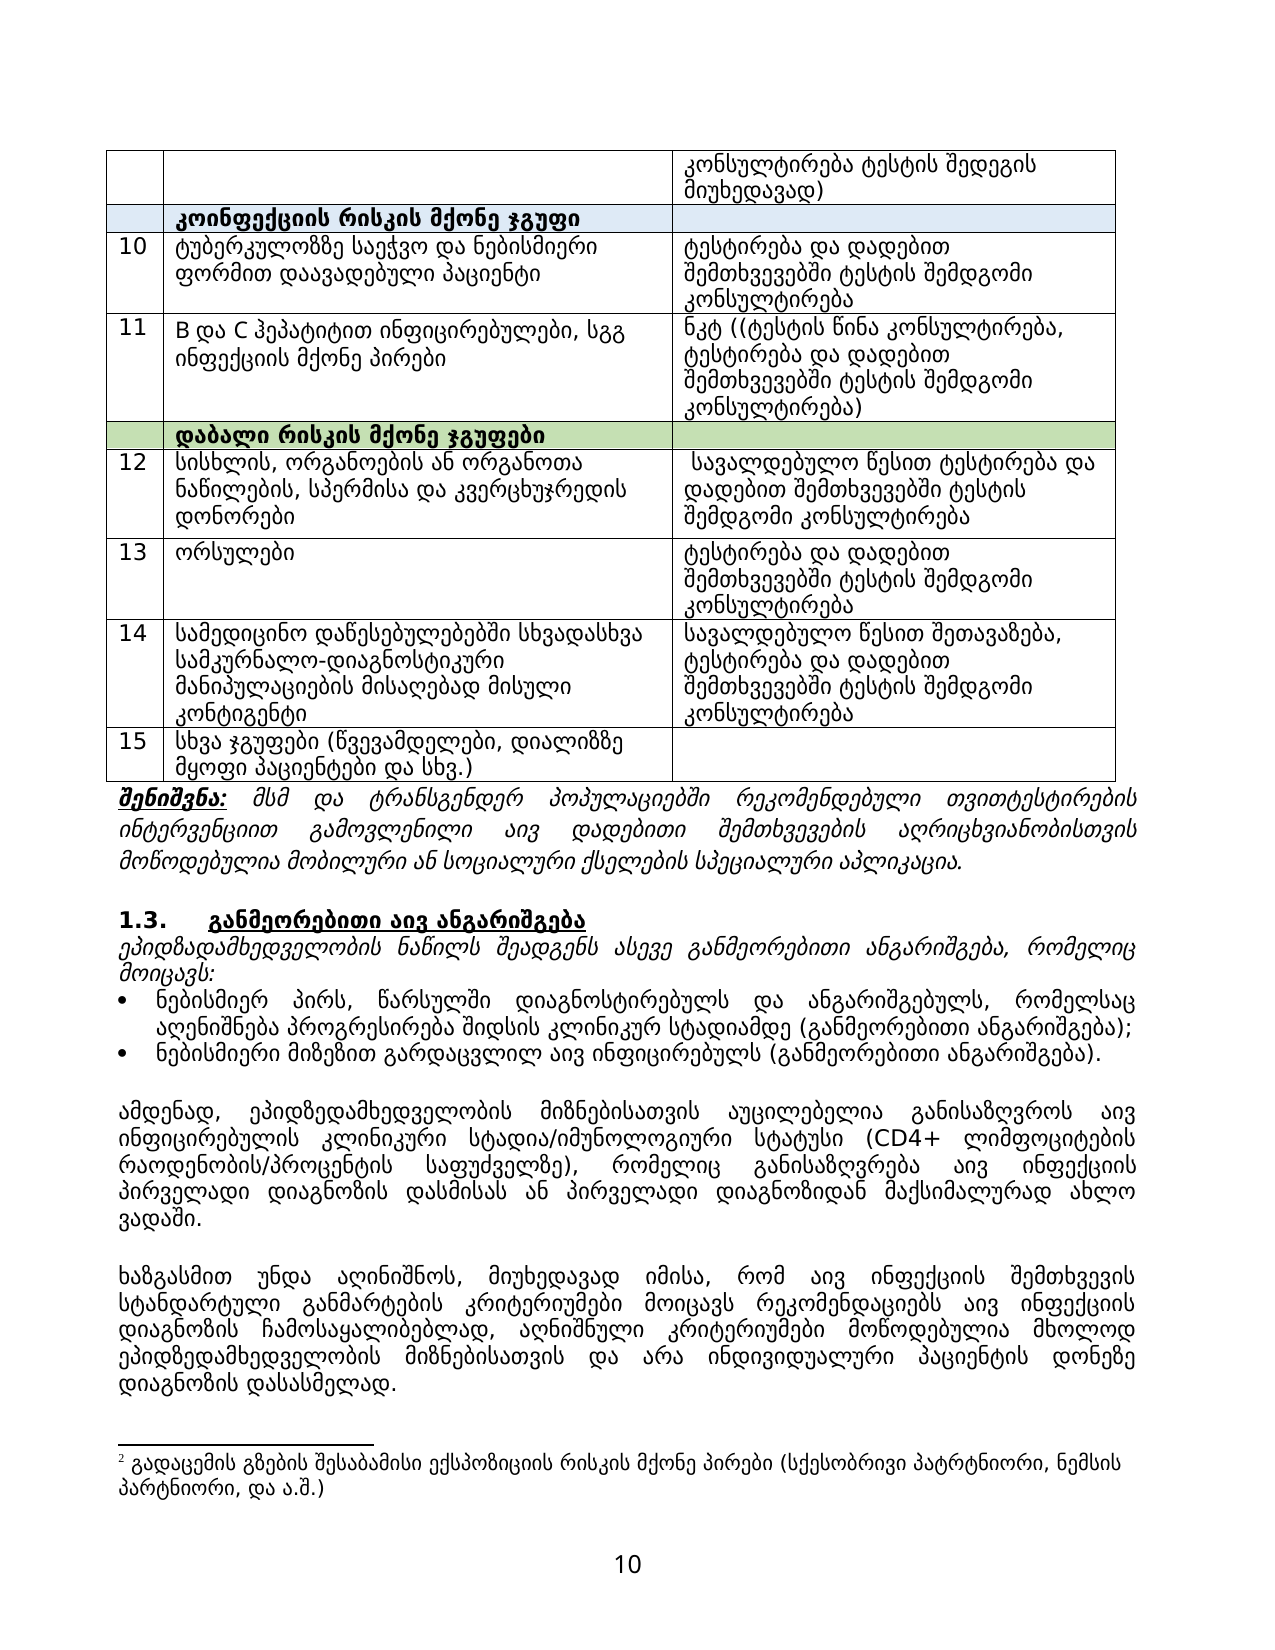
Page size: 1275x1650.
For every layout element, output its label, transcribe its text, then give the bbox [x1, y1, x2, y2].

table_cell [673, 422, 1115, 448]
table_cell სავალდებულო წესით ტესტირება და დადებით შემთხვევებში ტესტის შემდგომი კონსულტირება [673, 450, 1115, 538]
table_cell სხვა ჯგუფები (წვევამდელები, დიალიზზე მყოფი პაციენტები და სხვ.) [164, 728, 672, 781]
table_cell 13 [107, 539, 163, 619]
table_cell [107, 205, 163, 232]
text ხაზგასმით უნდა აღინიშნოს, მიუხედავად იმისა, რომ აივ ინფექციის შემთხვევის სტანდარტული განმარტების კრიტერიუმები მოიცავს რეკომენდაციებს აივ ინფექციის დიაგნოზის ჩამოსაყალიბებლად, აღნიშნული კრიტერიუმები მოწოდებულია მხოლოდ ეპიდზედამხედველობის მიზნებისათვის და არა ინდივიდუალური პაციენტის დონეზე დიაგნოზის დასასმელად. [118, 1263, 1137, 1396]
table_cell 14 [107, 620, 163, 727]
table_cell სავალდებულო წესით შეთავაზება, ტესტირება და დადებით შემთხვევებში ტესტის შემდგომი კონსულტირება [673, 620, 1115, 727]
table_cell [107, 422, 163, 448]
table_cell B და C ჰეპატიტით ინფიცირებულები, სგგ ინფექციის მქონე პირები [164, 314, 672, 421]
table_cell [673, 205, 1115, 232]
table_cell ტუბერკულოზზე საეჭვო და ნებისმიერი ფორმით დაავადებული პაციენტი [164, 233, 672, 313]
subtitle განმეორებითი აივ ანგარიშგება [118, 907, 1137, 934]
table_cell 10 [107, 233, 163, 313]
table_cell 12 [107, 450, 163, 538]
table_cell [164, 151, 672, 204]
table_cell დაბალი რისკის მქონე ჯგუფები [164, 422, 672, 448]
table_cell 9 [107, 151, 163, 204]
table_cell ტესტირება და დადებით შემთხვევებში ტესტის შემდგომი კონსულტირება [673, 233, 1115, 313]
table_cell ნკტ ((ტესტის წინა კონსულტირება, ტესტირება და დადებით შემთხვევებში ტესტის შემდგომი კონსულტირება) [673, 314, 1115, 421]
table_cell კოინფექციის რისკის მქონე ჯგუფი [164, 205, 672, 232]
list ნებისმიერი მიზეზით გარდაცვლილ აივ ინფიცირებულს (განმეორებითი ანგარიშგება). [118, 1041, 1137, 1067]
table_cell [673, 151, 1115, 204]
table_cell ტესტირება და დადებით შემთხვევებში ტესტის შემდგომი კონსულტირება [673, 539, 1115, 619]
table_cell 11 [107, 314, 163, 421]
table_cell 15 [107, 728, 163, 781]
table_cell [673, 728, 1115, 781]
text ამდენად, ეპიდზედამხედველობის მიზნებისათვის აუცილებელია განისაზღვროს აივ ინფიცირებულის კლინიკური სტადია/იმუნოლოგიური სტატუსი (CD4+ ლიმფოციტების რაოდენობის/პროცენტის საფუძველზე), რომელიც განისაზღვრება აივ ინფექციის პირველადი დიაგნოზის დასმისას ან პირველადი დიაგნოზიდან მაქსიმალურად ახლო ვადაში. [118, 1098, 1137, 1232]
text ეპიდზადამხედველობის ნაწილს შეადგენს ასევე განმეორებითი ანგარიშგება, რომელიც მოიცავს: [118, 934, 1137, 987]
text შენიშვნა: მსმ და ტრანსგენდერ პოპულაციებში რეკომენდებული თვითტესტირების ინტერვენციით გამოვლენილი აივ დადებითი შემთხვევების აღრიცხვიანობისთვის მოწოდებულია მობილური ან სოციალური ქსელების სპეციალური აპლიკაცია. [118, 782, 1137, 876]
list ნებისმიერ პირს, წარსულში დიაგნოსტირებულს და ანგარიშგებულს, რომელსაც აღენიშნება პროგრესირება შიდსის კლინიკურ სტადიამდე (განმეორებითი ანგარიშგება); [118, 987, 1137, 1041]
table_cell სამედიცინო დაწესებულებებში სხვადასხვა სამკურნალო-დიაგნოსტიკური მანიპულაციების მისაღებად მისული კონტიგენტი [164, 620, 672, 727]
table_cell ორსულები [164, 539, 672, 619]
table_cell სისხლის, ორგანოების ან ორგანოთა ნაწილების, სპერმისა და კვერცხუჯრედის დონორები [164, 450, 672, 538]
